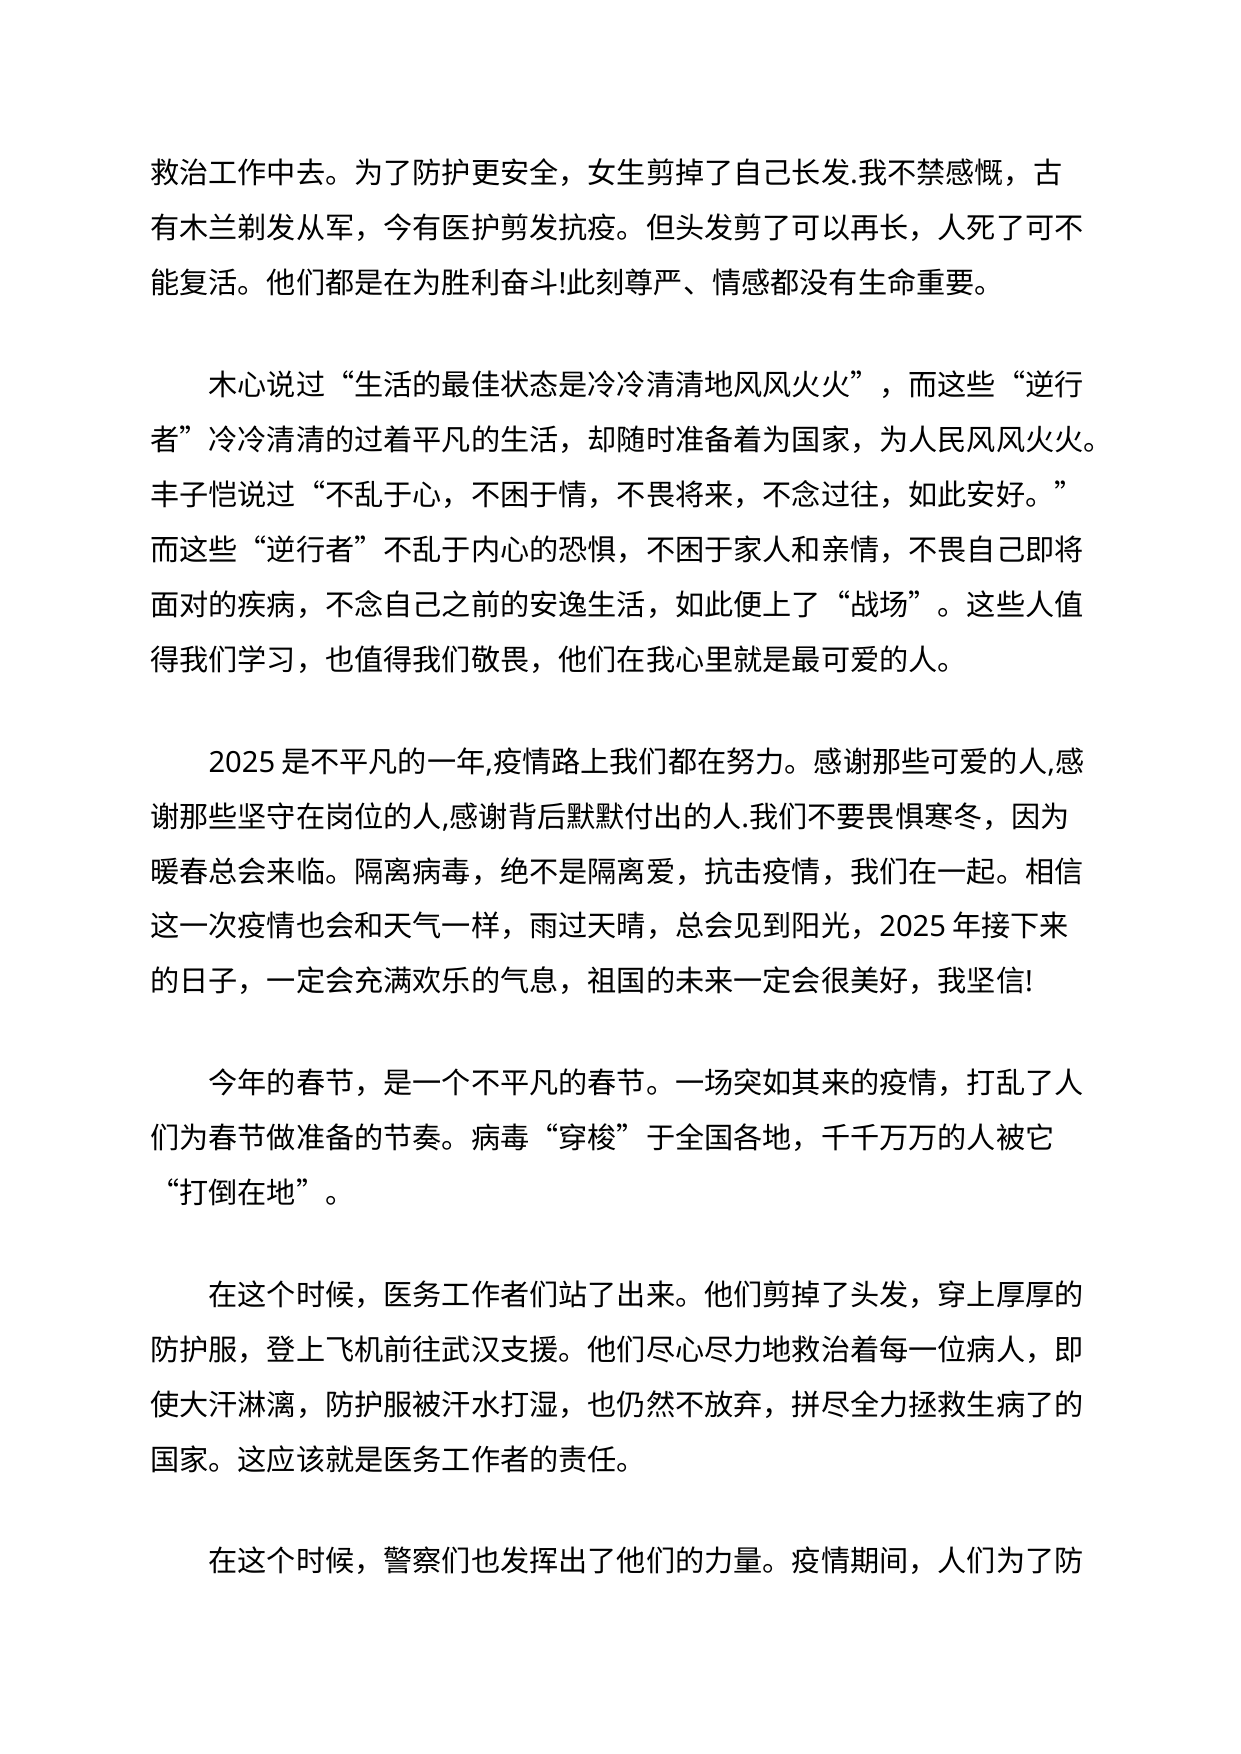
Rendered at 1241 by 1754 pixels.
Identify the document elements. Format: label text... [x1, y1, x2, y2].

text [150, 1538, 1090, 1580]
text 在这个时候，医务工作者们站了出来。他们剪掉了头发，穿上厚厚的防护服，登上飞机前往武汉支援。他们尽心尽力地救治着每一位病人，即使大汗淋漓，防护服被汗水打湿，也仍然不放弃，拼尽全力拯救生病了的国家。这应该就是医务工作者的责任。 [150, 1272, 1090, 1478]
text 木心说过“生活的最佳状态是冷冷清清地风风火火”，而这些“逆行者”冷冷清清的过着平凡的生活，却随时准备着为国家，为人民风风火火。丰子恺说过“不乱于心，不困于情，不畏将来，不念过往，如此安好。”而这些“逆行者”不乱于内心的恐惧，不困于家人和亲情，不畏自己即将面对的疾病，不念自己之前的安逸生活，如此便上了“战场”。这些人值得我们学习，也值得我们敬畏，他们在我心里就是最可爱的人。 [150, 362, 1090, 679]
text 2025是不平凡的一年,疫情路上我们都在努力。感谢那些可爱的人,感谢那些坚守在岗位的人,感谢背后默默付出的人.我们不要畏惧寒冬，因为暖春总会来临。隔离病毒，绝不是隔离爱，抗击疫情，我们在一起。相信这一次疫情也会和天气一样，雨过天晴，总会见到阳光，2025年接下来的日子，一定会充满欢乐的气息，祖国的未来一定会很美好，我坚信! [150, 738, 1090, 1000]
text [150, 150, 1090, 302]
text 今年的春节，是一个不平凡的春节。一场突如其来的疫情，打乱了人们为春节做准备的节奏。病毒“穿梭”于全国各地，千千万万的人被它“打倒在地”。 [150, 1060, 1090, 1212]
